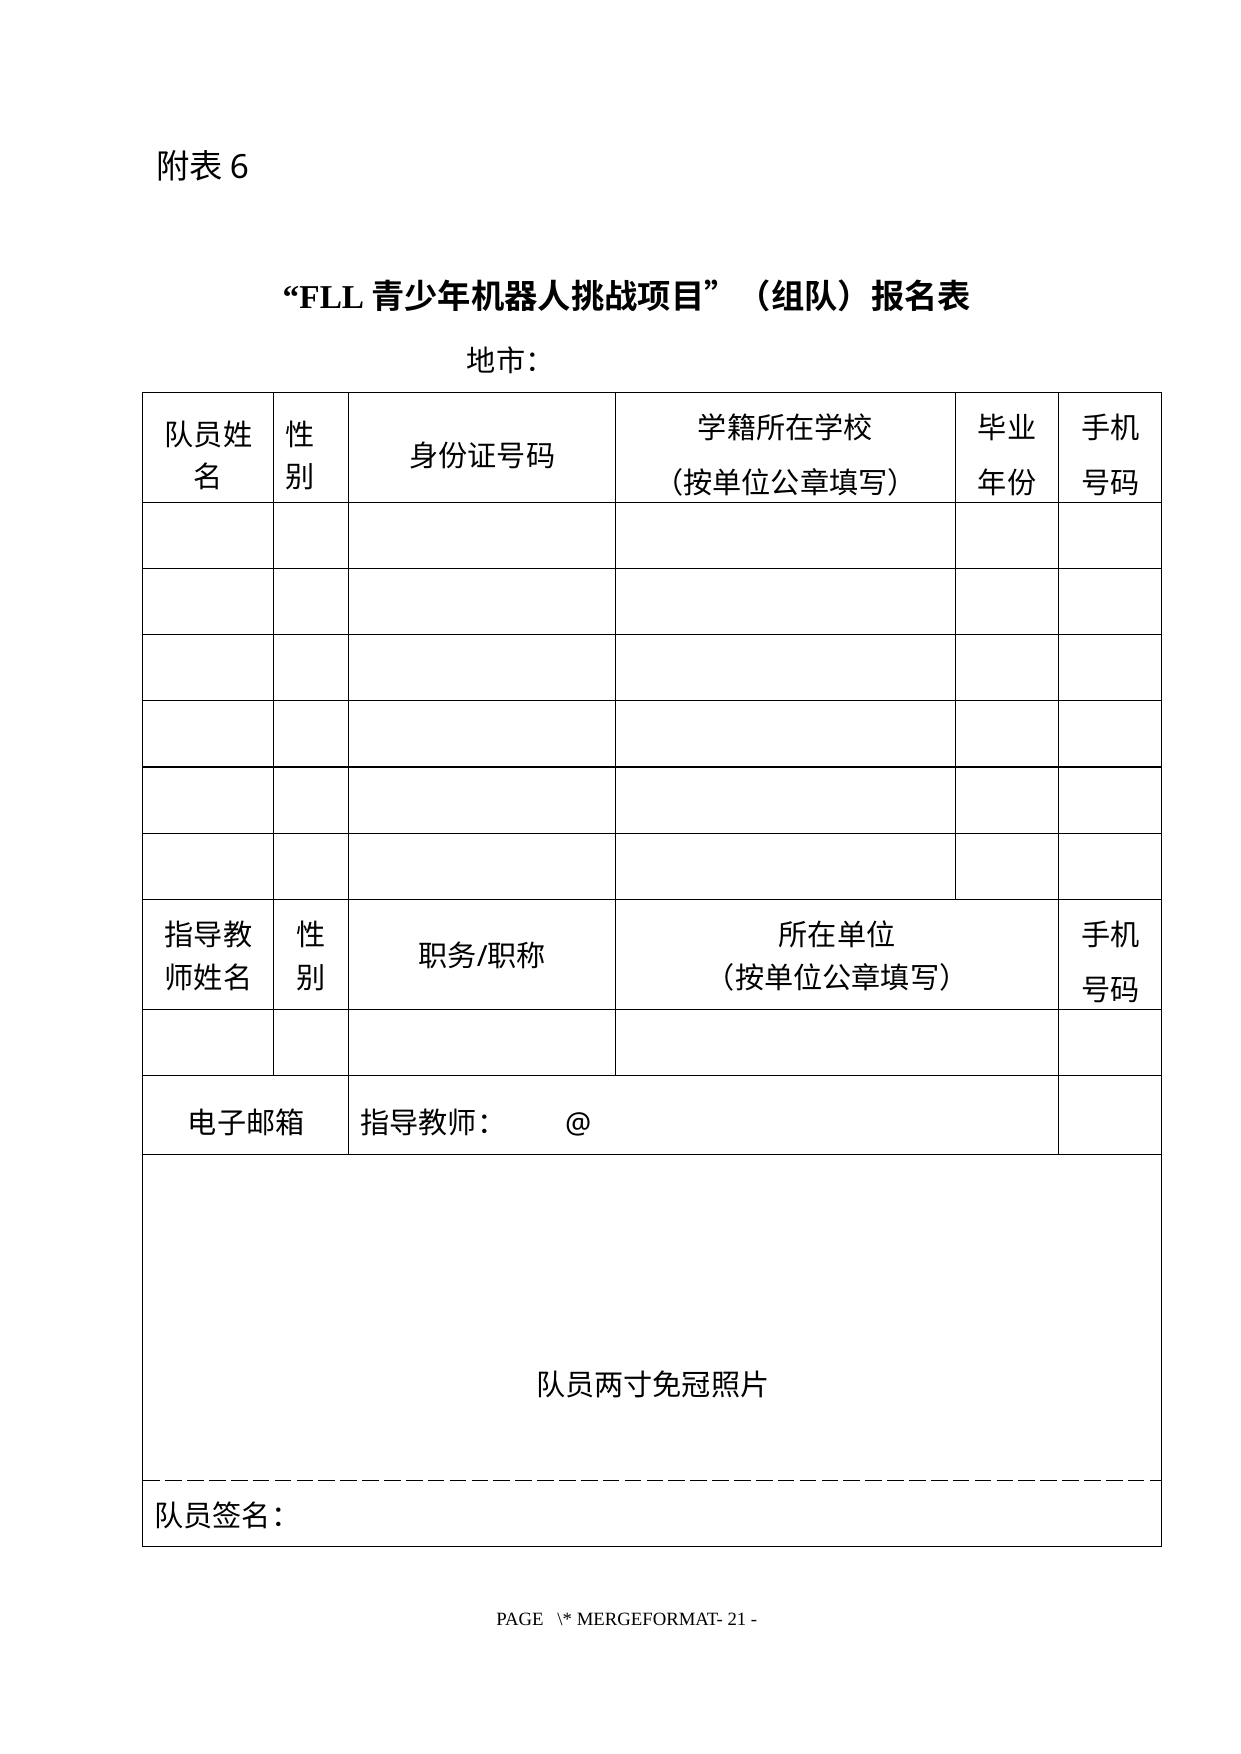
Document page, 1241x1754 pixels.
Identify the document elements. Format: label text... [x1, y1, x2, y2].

table_header 毕业 年份 [956, 393, 1058, 502]
table_cell [143, 834, 273, 898]
table_cell [349, 1010, 615, 1075]
table_cell [616, 1010, 1058, 1075]
table_cell [956, 834, 1058, 898]
table_cell [143, 701, 273, 766]
table_cell [956, 503, 1058, 568]
table_cell [1059, 768, 1161, 832]
table_cell [1059, 503, 1161, 568]
table_cell [616, 768, 955, 832]
table_cell 队员两寸免冠照片 [143, 1155, 1161, 1480]
table_cell [274, 635, 348, 700]
table_header 学籍所在学校 （按单位公章填写） [616, 393, 955, 502]
table_cell [349, 503, 615, 568]
text 地市： [131, 327, 1064, 392]
table_cell [349, 768, 615, 832]
table_header 性别 [274, 393, 348, 502]
table_cell [616, 635, 955, 700]
table_cell [143, 503, 273, 568]
table_cell [616, 503, 955, 568]
text 附表6 [131, 132, 1122, 197]
table_cell [349, 834, 615, 898]
table_cell [956, 569, 1058, 634]
table_cell [616, 569, 955, 634]
table_cell [349, 569, 615, 634]
table_cell 性别 [274, 900, 348, 1009]
table_cell [616, 834, 955, 898]
table_cell 指导教师姓名 [143, 900, 273, 1009]
table_cell [143, 1010, 273, 1075]
table_cell [1059, 1076, 1161, 1154]
table_cell [1059, 569, 1161, 634]
table_cell [956, 635, 1058, 700]
table_cell [956, 701, 1058, 766]
table_header 身份证号码 [349, 393, 615, 502]
table_cell [274, 503, 348, 568]
table_cell 手机 号码 [1059, 900, 1161, 1009]
table_cell [274, 834, 348, 898]
table_header 队员姓名 [143, 393, 273, 502]
table_header 手机 号码 [1059, 393, 1161, 502]
table_cell [143, 768, 273, 832]
table_cell [274, 701, 348, 766]
table_cell 指导教师： @ [349, 1076, 1058, 1154]
table_cell 队员签名： [143, 1480, 1161, 1546]
table_cell [274, 768, 348, 832]
table_cell [1059, 834, 1161, 898]
table_cell [143, 635, 273, 700]
table_cell [143, 569, 273, 634]
table_cell 所在单位 （按单位公章填写） [616, 900, 1058, 1009]
table_cell [1059, 701, 1161, 766]
table_cell 电子邮箱 [143, 1076, 348, 1154]
table_cell [274, 569, 348, 634]
table_cell [349, 635, 615, 700]
table_cell [1059, 1010, 1161, 1075]
table_cell [616, 701, 955, 766]
table_cell [956, 768, 1058, 832]
table_cell 职务/职称 [349, 900, 615, 1009]
table_cell [349, 701, 615, 766]
table_cell [1059, 635, 1161, 700]
table_cell [274, 1010, 348, 1075]
text “FLL青少年机器人挑战项目”（组队）报名表 [131, 262, 1122, 327]
